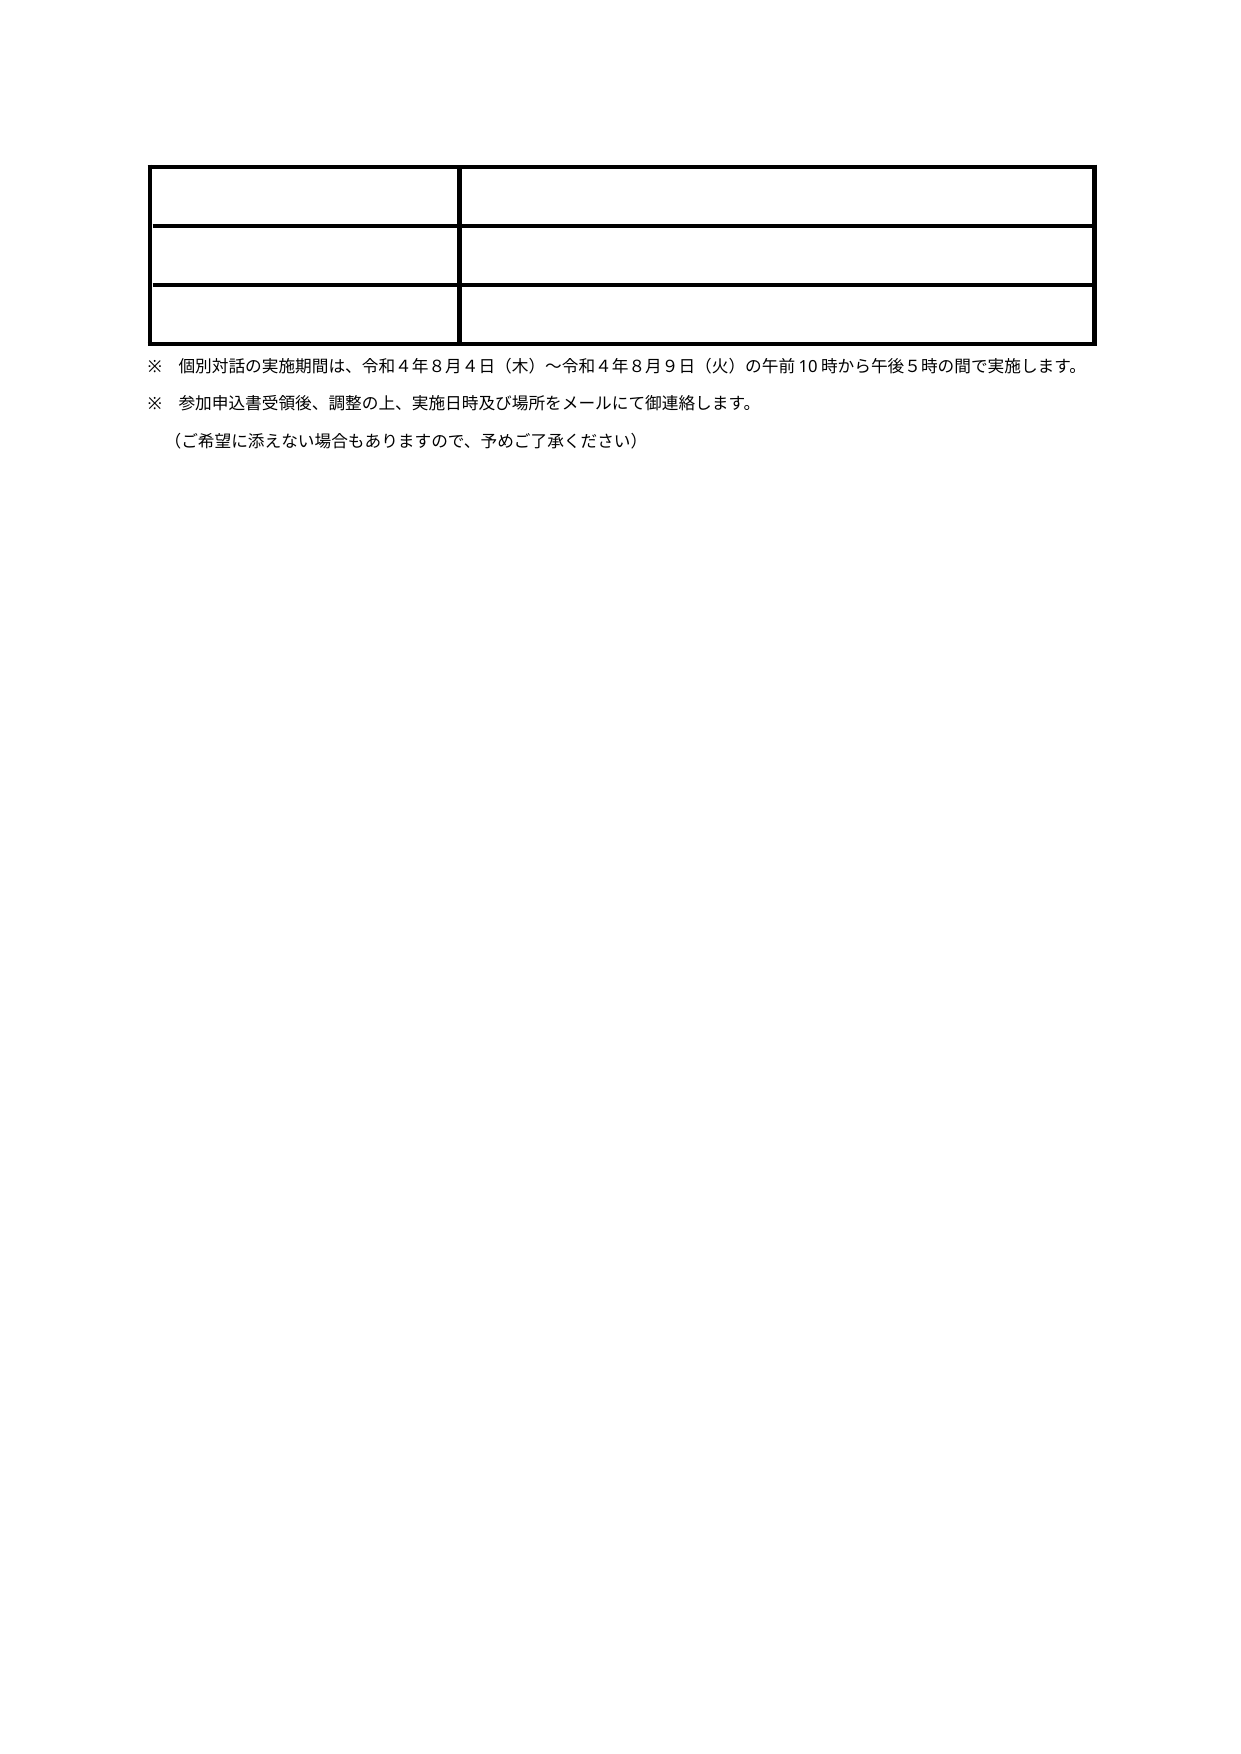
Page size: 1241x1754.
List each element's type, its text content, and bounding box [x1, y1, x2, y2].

text （ご希望に添えない場合もありますので、予めご了承ください） [148, 421, 1092, 459]
text ※ 個別対話の実施期間は、令和４年８月４日（木）～令和４年８月９日（火）の午前10時から午後５時の間で実施します。 [148, 346, 1092, 384]
table_cell [462, 169, 1092, 223]
table_cell [152, 225, 457, 283]
text ※ 参加申込書受領後、調整の上、実施日時及び場所をメールにて御連絡します。 [148, 384, 1092, 421]
table_cell [152, 284, 457, 342]
table_cell [462, 287, 1092, 342]
table_cell [152, 169, 457, 223]
table_cell [462, 228, 1092, 283]
